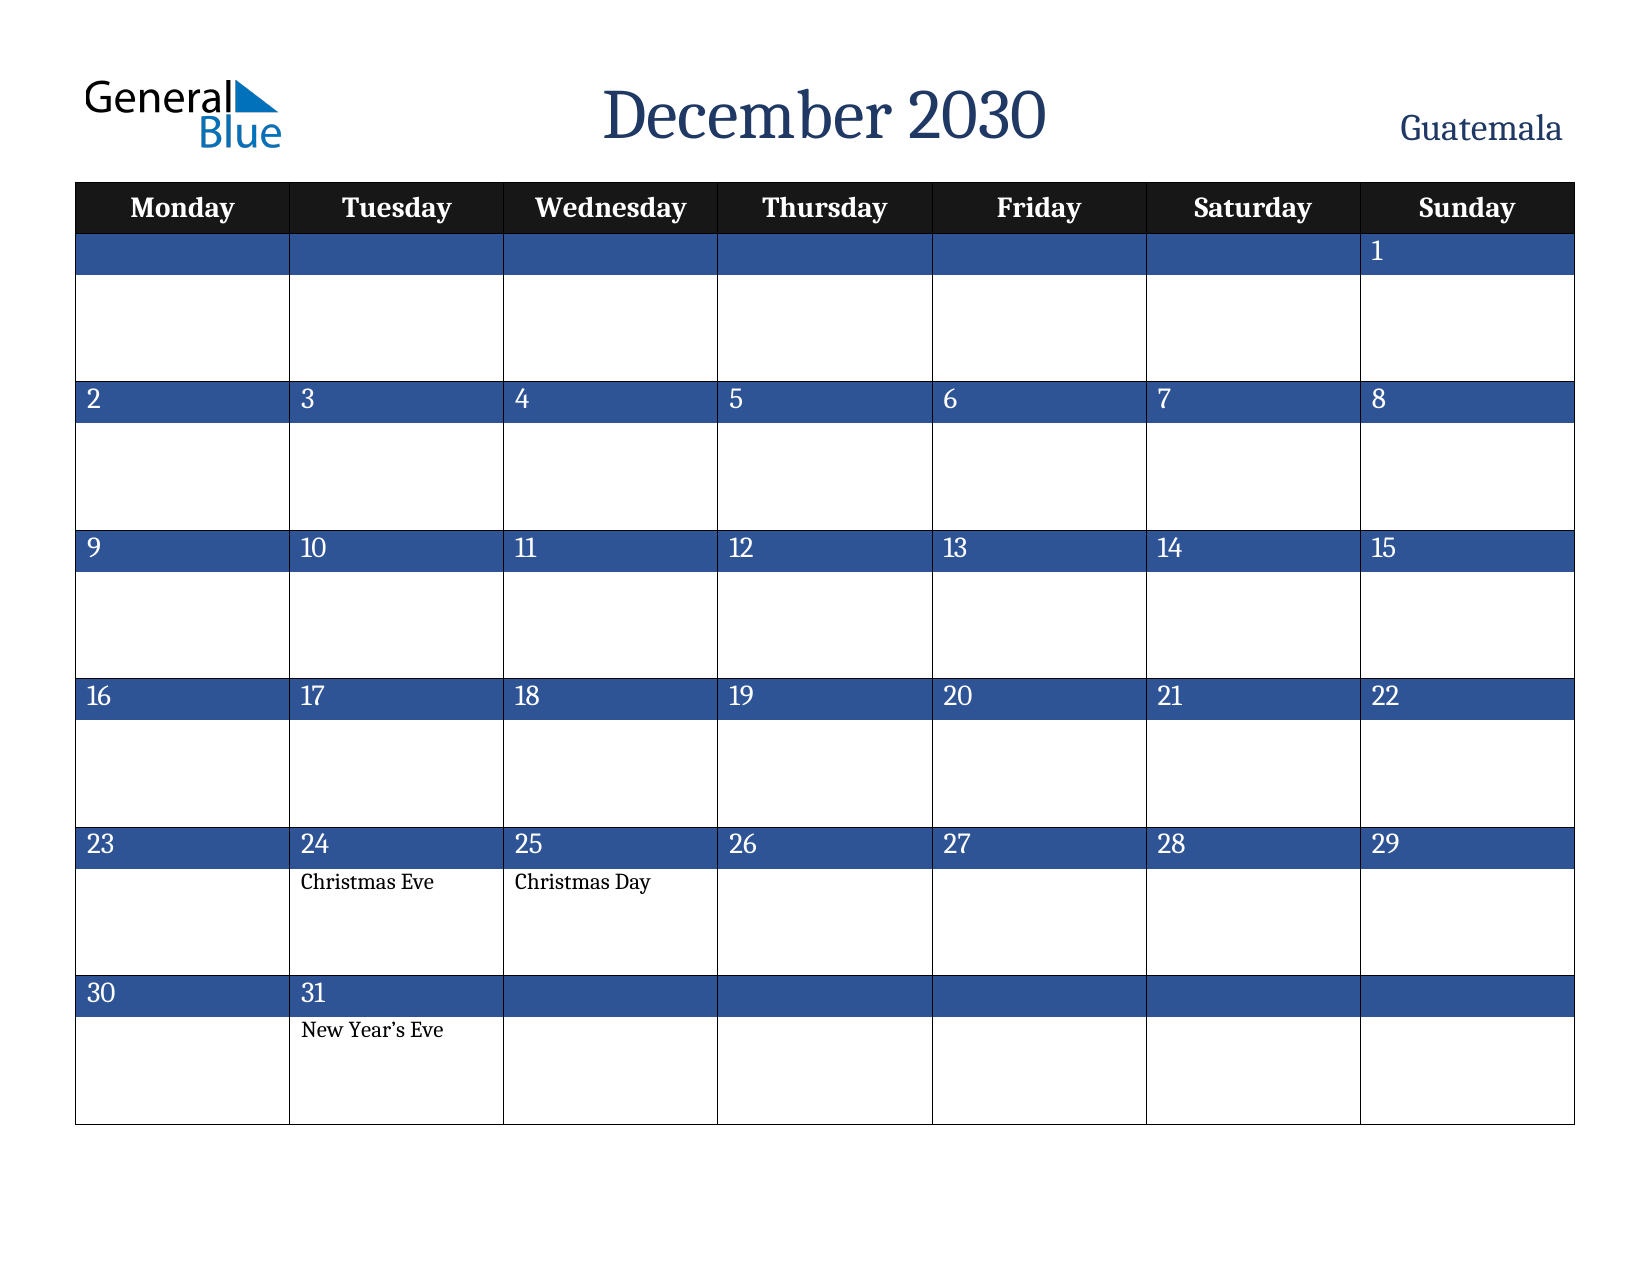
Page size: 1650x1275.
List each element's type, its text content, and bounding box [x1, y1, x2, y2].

table_cell [1147, 275, 1360, 381]
table_cell New Year’s Eve [290, 1017, 503, 1123]
table_cell Tuesday [290, 183, 503, 233]
table_cell Saturday [1147, 183, 1360, 233]
table_cell 10 [290, 531, 503, 572]
table_cell [933, 275, 1146, 381]
table_cell [76, 869, 289, 975]
table_cell [718, 869, 932, 975]
table_header [76, 75, 503, 182]
table_cell 30 [76, 976, 289, 1017]
table_cell [718, 1017, 932, 1123]
table_cell [933, 720, 1146, 827]
table_cell Friday [933, 183, 1146, 233]
table_cell [290, 572, 503, 678]
table_cell [1361, 869, 1574, 975]
table_cell [933, 976, 1146, 1017]
table_cell [718, 423, 932, 530]
table_cell 20 [933, 679, 1146, 720]
table_cell [76, 275, 289, 381]
table_cell 27 [933, 828, 1146, 869]
table_cell [1147, 234, 1360, 275]
table_cell [1361, 976, 1574, 1017]
table_cell [504, 720, 717, 827]
table_cell [1361, 720, 1574, 827]
table_cell 14 [1147, 531, 1360, 572]
table_cell [718, 720, 932, 827]
table_cell Thursday [718, 183, 932, 233]
table_cell [1361, 572, 1574, 678]
table_cell [290, 720, 503, 827]
table_cell Christmas Eve [290, 869, 503, 975]
table_cell [504, 976, 717, 1017]
table_cell [1147, 572, 1360, 678]
table_cell [933, 423, 1146, 530]
table_cell 2 [76, 382, 289, 423]
table_cell 8 [1361, 382, 1574, 423]
table_cell 5 [718, 382, 932, 423]
table_cell [1147, 720, 1360, 827]
table_cell [76, 1017, 289, 1123]
table_cell [718, 275, 932, 381]
table_cell [504, 275, 717, 381]
table_cell [290, 423, 503, 530]
table_cell 3 [290, 382, 503, 423]
table_cell 17 [290, 679, 503, 720]
table_cell Christmas Day [504, 869, 717, 975]
table_cell [504, 234, 717, 275]
table_cell 15 [1361, 531, 1574, 572]
table_cell 25 [504, 828, 717, 869]
table_cell [504, 572, 717, 678]
table_cell 22 [1361, 679, 1574, 720]
table_cell [1147, 423, 1360, 530]
table_cell [1147, 869, 1360, 975]
table_cell 16 [76, 679, 289, 720]
table_cell 24 [290, 828, 503, 869]
table_cell [504, 1017, 717, 1123]
table_cell [76, 234, 289, 275]
table_cell 19 [718, 679, 932, 720]
table_cell [718, 976, 932, 1017]
table_cell [1361, 423, 1574, 530]
table_cell 11 [504, 531, 717, 572]
table_cell [1147, 1017, 1360, 1123]
table_header Guatemala [1146, 75, 1574, 182]
table_cell 12 [718, 531, 932, 572]
table_cell 7 [1147, 382, 1360, 423]
table_header December 2030 [504, 75, 1146, 182]
table_cell 9 [76, 531, 289, 572]
table_cell [933, 234, 1146, 275]
table_cell 21 [1147, 679, 1360, 720]
table_cell [933, 869, 1146, 975]
table_cell 13 [933, 531, 1146, 572]
table_cell 4 [504, 382, 717, 423]
table_cell 29 [1361, 828, 1574, 869]
table_cell [290, 275, 503, 381]
table_cell 18 [504, 679, 717, 720]
table_cell [76, 572, 289, 678]
table_cell [933, 1017, 1146, 1123]
table_cell Wednesday [504, 183, 717, 233]
table_cell [718, 234, 932, 275]
table_cell 1 [1361, 234, 1574, 275]
table_cell 28 [1147, 828, 1360, 869]
table_cell Monday [76, 183, 289, 233]
table_cell [718, 572, 932, 678]
table_cell 26 [718, 828, 932, 869]
table_cell [1361, 1017, 1574, 1123]
table_cell [290, 234, 503, 275]
table_cell [1361, 275, 1574, 381]
table_cell Sunday [1361, 183, 1574, 233]
table_cell [504, 423, 717, 530]
table_cell [76, 720, 289, 827]
table_cell 6 [933, 382, 1146, 423]
table_cell [1147, 976, 1360, 1017]
picture [86, 80, 281, 148]
table_cell 23 [76, 828, 289, 869]
table_cell 31 [290, 976, 503, 1017]
table_cell [76, 423, 289, 530]
table_cell [933, 572, 1146, 678]
